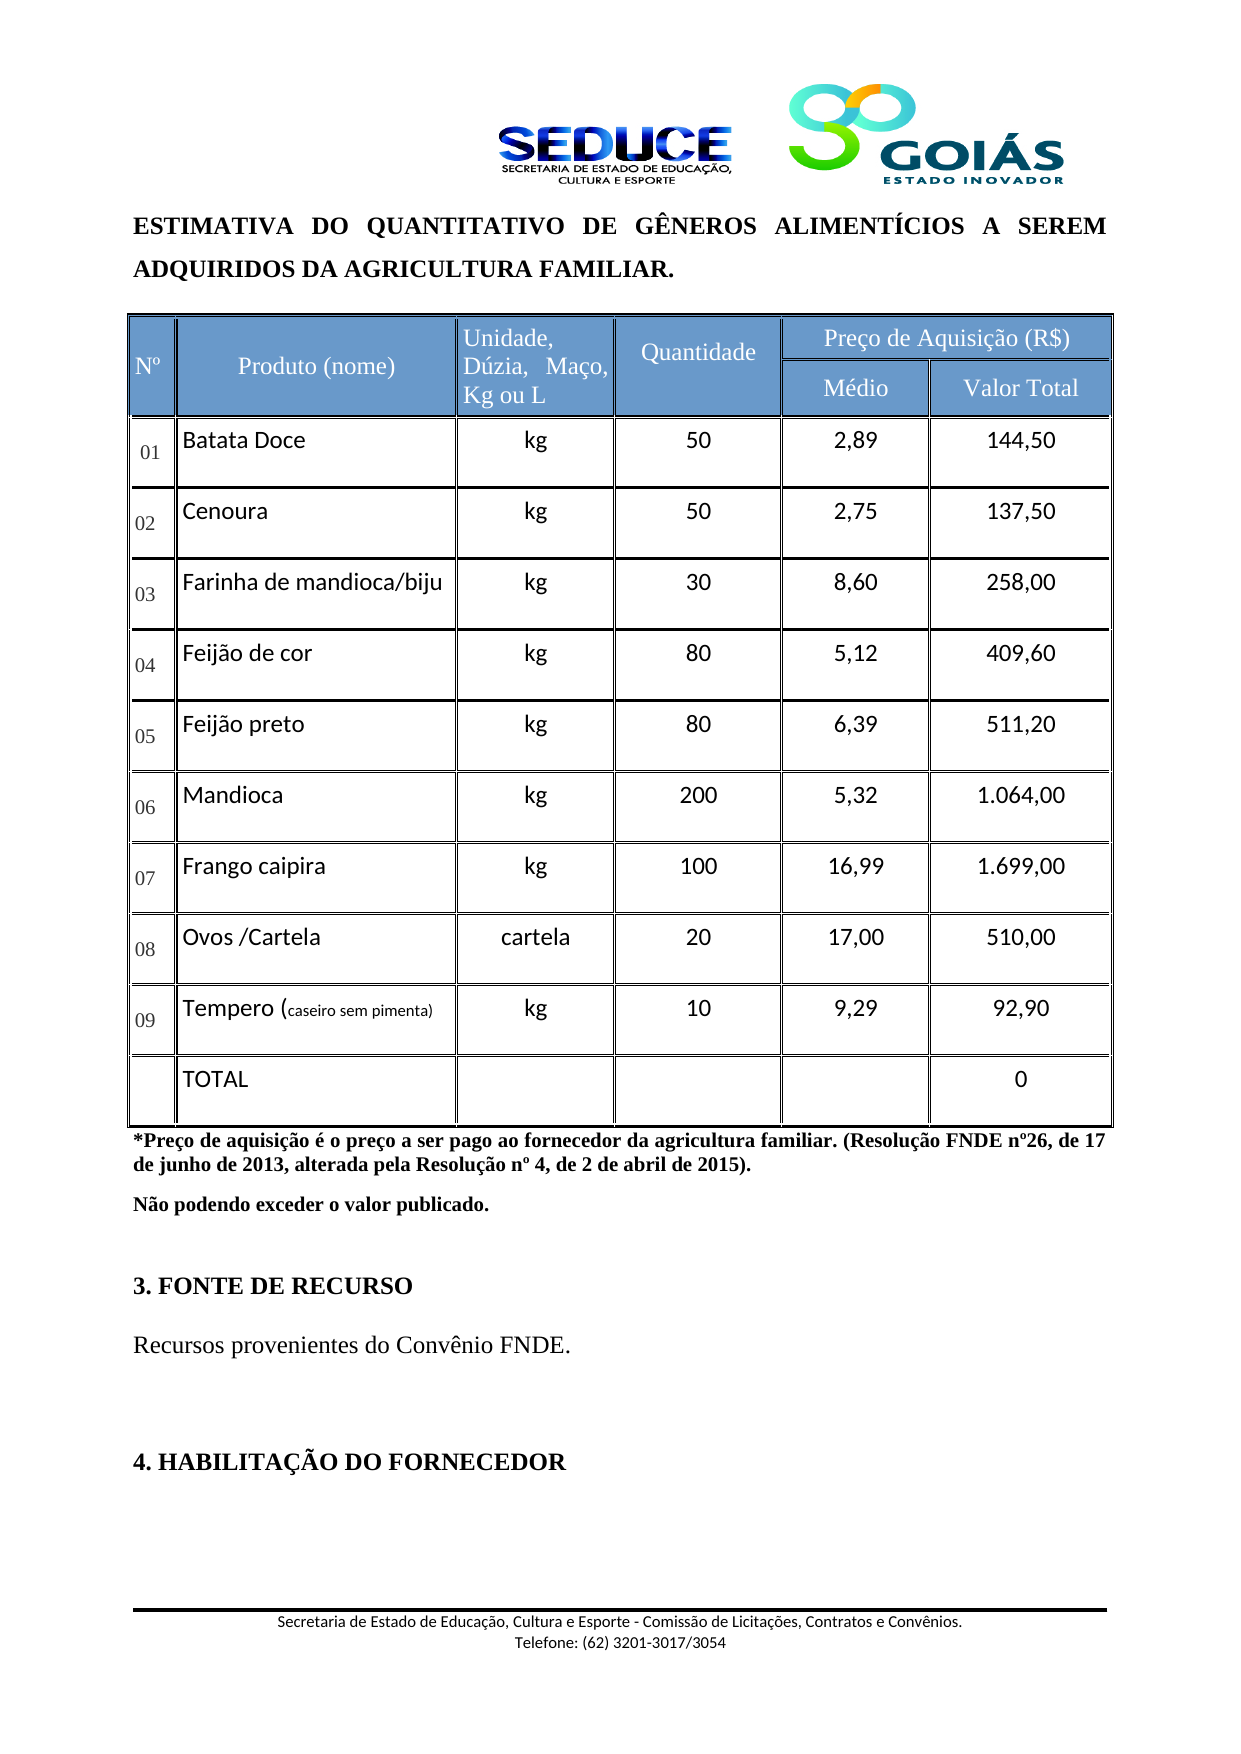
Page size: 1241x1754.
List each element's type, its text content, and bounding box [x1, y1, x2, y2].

table_cell 20 [616, 915, 780, 983]
table_cell 05 [130, 699, 174, 770]
table_cell kg [458, 986, 613, 1053]
table_cell 50 [616, 489, 780, 557]
table_cell 2,89 [783, 419, 928, 486]
table_cell 137,50 [931, 486, 1111, 557]
table_header Preço de Aquisição (R$) [782, 317, 1111, 358]
table_cell [130, 1054, 176, 1125]
table_cell 5,32 [783, 773, 928, 841]
table_cell 08 [128, 912, 176, 983]
table_cell 07 [128, 841, 176, 912]
table_cell kg [458, 489, 613, 557]
table_cell Cenoura [178, 489, 455, 557]
table_cell 16,99 [783, 844, 928, 912]
table_cell Médio [783, 361, 928, 415]
table_cell 17,00 [783, 915, 928, 983]
table_cell kg [458, 631, 613, 699]
table_header Unidade, Dúzia, Maço, Kg ou L [457, 317, 615, 415]
table_cell cartela [458, 915, 613, 983]
table_cell 1.064,00 [930, 770, 1112, 841]
text 3. FONTE DE RECURSO [133, 1271, 1107, 1300]
text *Preço de aquisição é o preço a ser pago ao fornecedor da agricultura familiar. (Resolução FNDE nº26, de 17 de junho de 2013, alterada pela Resolução nº 4, de 2 de abril de 2015). [133, 1128, 1107, 1176]
table_cell [782, 1057, 929, 1125]
table_cell 200 [616, 773, 780, 841]
table_cell 06 [128, 770, 176, 841]
table_cell 02 [130, 486, 174, 557]
table_cell 92,90 [930, 983, 1112, 1053]
table_cell kg [458, 702, 613, 770]
table_cell 2,75 [783, 489, 928, 557]
table_cell 30 [616, 560, 780, 628]
table_cell 09 [128, 983, 176, 1053]
table_cell 03 [130, 557, 174, 628]
table_cell 8,60 [783, 560, 928, 628]
table_cell 100 [616, 844, 780, 912]
table_cell 258,00 [931, 557, 1111, 628]
table_cell Feijão de cor [178, 631, 455, 699]
table_cell Mandioca [178, 773, 455, 841]
table_cell 01 [130, 415, 174, 486]
table_cell kg [458, 844, 613, 912]
table_cell 6,39 [783, 702, 928, 770]
table_cell kg [458, 419, 613, 486]
table_cell 511,20 [931, 699, 1111, 770]
table_cell 5,12 [783, 631, 928, 699]
table_cell Valor Total [930, 358, 1112, 415]
table_cell 04 [128, 628, 174, 699]
table_cell 10 [616, 986, 780, 1053]
table_cell 409,60 [931, 628, 1112, 699]
table_cell 50 [616, 419, 780, 486]
table_cell 9,29 [783, 986, 928, 1053]
table_cell [615, 1057, 782, 1125]
table_cell Frango caipira [178, 844, 455, 912]
table_cell kg [458, 560, 613, 628]
table_cell [457, 1057, 615, 1125]
table_cell 80 [616, 702, 780, 770]
table_cell 510,00 [930, 912, 1112, 983]
table_cell Batata Doce [178, 419, 455, 486]
table_cell Feijão preto [178, 702, 455, 770]
picture [477, 73, 1108, 212]
table_cell TOTAL [176, 1057, 457, 1125]
text ESTIMATIVA DO QUANTITATIVO DE GÊNEROS ALIMENTÍCIOS A SEREM ADQUIRIDOS DA AGRICULTURA FAMILIAR. [133, 211, 1107, 283]
table_cell 1.699,00 [930, 841, 1112, 912]
table_header Quantidade [615, 317, 782, 415]
table_cell 4826,70 [930, 1054, 1111, 1125]
text Não podendo exceder o valor publicado. [133, 1192, 1107, 1216]
table_cell Ovos /Cartela [178, 915, 455, 983]
text Recursos provenientes do Convênio FNDE. [133, 1330, 1107, 1359]
table_header Nº [130, 315, 176, 415]
table_cell Farinha de mandioca/biju [178, 560, 455, 628]
table_cell 144,50 [931, 415, 1111, 486]
table_header Produto (nome) [176, 317, 457, 415]
table_cell 80 [616, 631, 780, 699]
table_cell kg [458, 773, 613, 841]
text 4. HABILITAÇÃO DO FORNECEDOR [133, 1447, 1107, 1476]
table_cell Tempero (caseiro sem pimenta) [178, 986, 455, 1053]
